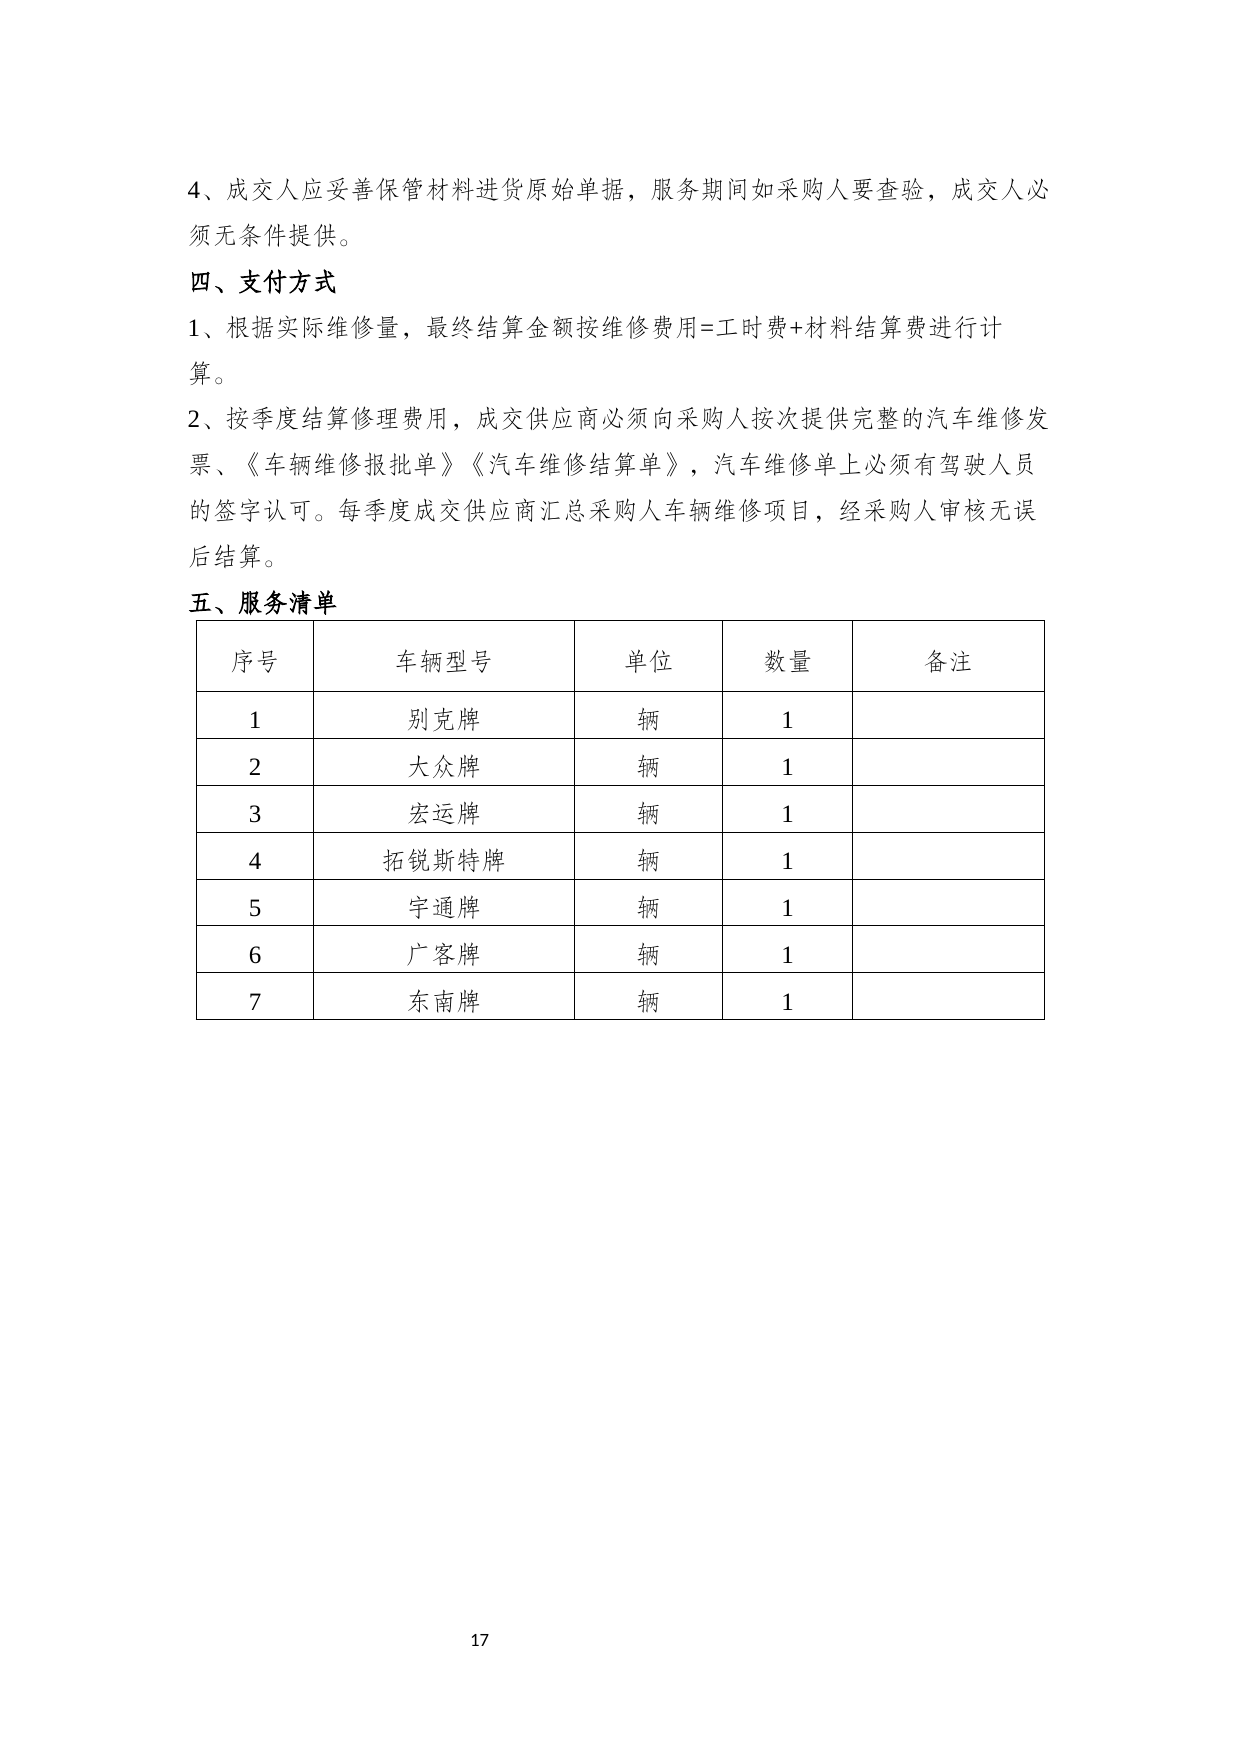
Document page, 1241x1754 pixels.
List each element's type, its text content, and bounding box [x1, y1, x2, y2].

list 2、按季度结算修理费用，成交供应商必须向采购人按次提供完整的汽车维修发票、《车辆维修报批单》《汽车维修结算单》，汽车维修单上必须有驾驶人员的签字认可。每季度成交供应商汇总采购人车辆维修项目，经采购人审核无误后结算。 [187, 391, 1053, 574]
table_cell 辆 [575, 692, 722, 738]
table_cell 1 [723, 926, 852, 972]
list 四、支付方式 [187, 254, 1053, 299]
table_cell 4 [197, 833, 313, 878]
table_cell 宏运牌 [314, 786, 574, 832]
table_cell 1 [723, 739, 852, 785]
table_cell 辆 [575, 973, 722, 1019]
table_header 单位 [575, 621, 722, 691]
table_cell [853, 833, 1044, 878]
table_cell [853, 880, 1044, 925]
table_cell 2 [197, 739, 313, 785]
table_cell [853, 692, 1044, 738]
table_cell 辆 [575, 786, 722, 832]
table_cell 3 [197, 786, 313, 832]
table_cell 广客牌 [314, 926, 574, 972]
table_cell 1 [723, 786, 852, 832]
list 五、服务清单 [187, 574, 1053, 620]
table_cell 辆 [575, 926, 722, 972]
list 1、根据实际维修量，最终结算金额按维修费用=工时费+材料结算费进行计算。 [187, 299, 1053, 391]
table_cell [853, 786, 1044, 832]
table_cell 6 [197, 926, 313, 972]
table_header 序号 [197, 621, 313, 691]
table_cell 1 [723, 880, 852, 925]
table_cell 1 [197, 692, 313, 738]
table_cell 大众牌 [314, 739, 574, 785]
table_cell 东南牌 [314, 973, 574, 1019]
table_cell 7 [197, 973, 313, 1019]
table_header 车辆型号 [314, 621, 574, 691]
table_cell [853, 926, 1044, 972]
table_cell 宇通牌 [314, 880, 574, 925]
table_cell 别克牌 [314, 692, 574, 738]
table_cell 5 [197, 880, 313, 925]
table_cell [853, 739, 1044, 785]
list 4、成交人应妥善保管材料进货原始单据，服务期间如采购人要查验，成交人必须无条件提供。 [187, 162, 1053, 254]
table_cell 1 [723, 692, 852, 738]
table_cell 辆 [575, 880, 722, 925]
table_cell [853, 973, 1044, 1019]
table_cell 拓锐斯特牌 [314, 833, 574, 878]
table_cell 辆 [575, 739, 722, 785]
table_cell 1 [723, 973, 852, 1019]
table_header 数量 [723, 621, 852, 691]
table_header 备注 [853, 621, 1044, 691]
table_cell 1 [723, 833, 852, 878]
table_cell 辆 [575, 833, 722, 878]
